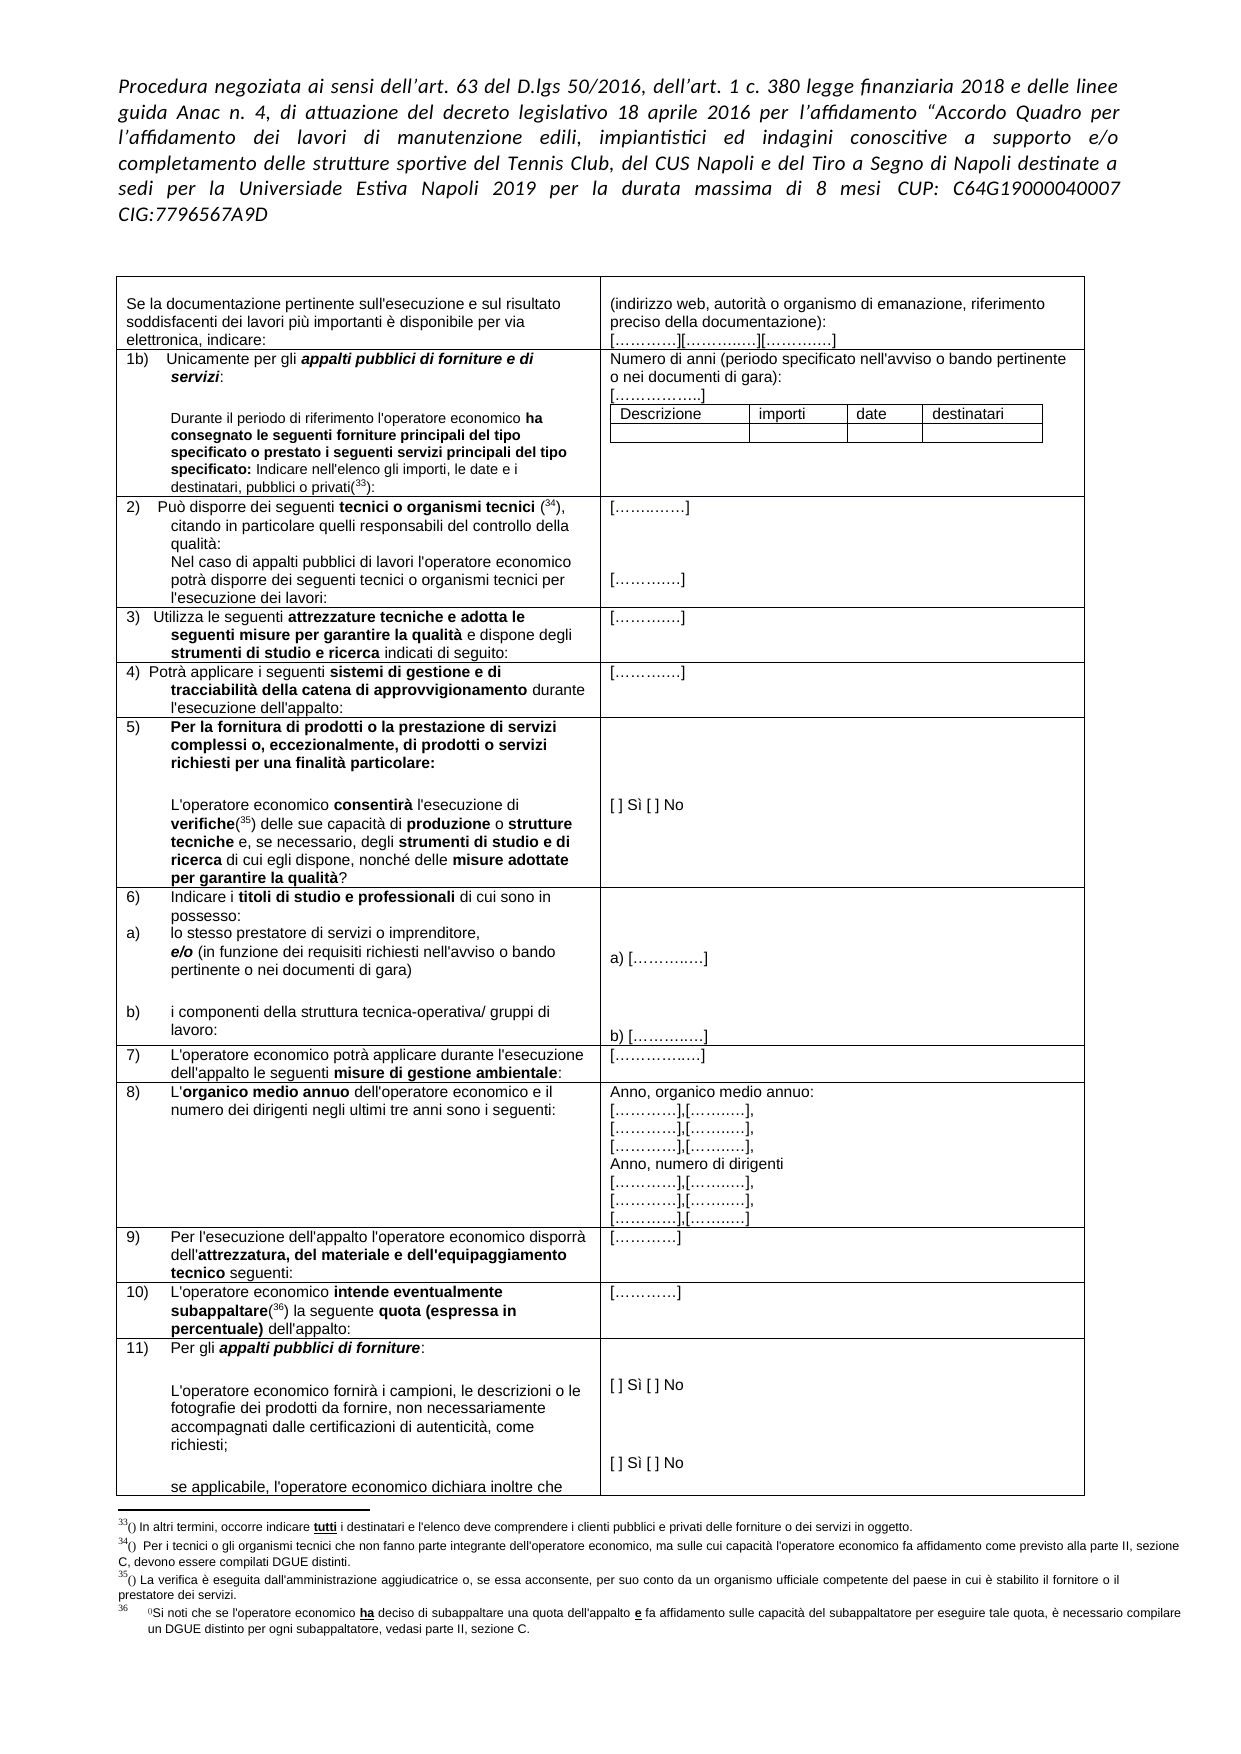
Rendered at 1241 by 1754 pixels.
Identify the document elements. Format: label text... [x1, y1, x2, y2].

table_cell [ ] Sì [ ] No [601, 718, 1084, 887]
table_cell Numero di anni (periodo specificato nell'avviso o bando pertinente o nei documenti di gara): [……………..] [601, 350, 1084, 496]
table_cell a) [………..…] b) [………..…] [601, 888, 1084, 1044]
table_cell 4) Potrà applicare i seguenti sistemi di gestione e di tracciabilità della catena di approvvigionamento durante l'esecuzione dell'appalto: [117, 663, 600, 717]
table_cell [……….…] [601, 608, 1084, 662]
table_cell […………] [601, 1228, 1084, 1282]
table_cell 8) L'organico medio annuo dell'operatore economico e il numero dei dirigenti negli ultimi tre anni sono i seguenti: [117, 1083, 600, 1227]
table_cell Anno, organico medio annuo: […………],[……..…], […………],[……..…], […………],[……..…], Anno, numero di dirigenti […………],[……..…], […………],[……..…], […………],[……..…] [601, 1083, 1084, 1227]
table_cell [……..……] [……….…] [601, 497, 1084, 607]
table_cell […………..…] [601, 1046, 1084, 1082]
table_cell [601, 277, 1084, 349]
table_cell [117, 1339, 600, 1495]
table_cell 5) Per la fornitura di prodotti o la prestazione di servizi complessi o, eccezionalmente, di prodotti o servizi richiesti per una finalità particolare: L'operatore economico consentirà l'esecuzione di verifiche() delle sue capacità di produzione o strutture tecniche e, se necessario, degli strumenti di studio e di ricerca di cui egli dispone, nonché delle misure adottate per garantire la qualità? [117, 718, 600, 887]
table_cell 3) Utilizza le seguenti attrezzature tecniche e adotta le seguenti misure per garantire la qualità e dispone degli strumenti di studio e ricerca indicati di seguito: [117, 608, 600, 662]
table_cell […………] [601, 1283, 1084, 1338]
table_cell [117, 277, 600, 349]
table_cell 1b) Unicamente per gli appalti pubblici di forniture e di servizi: Durante il periodo di riferimento l'operatore economico ha consegnato le seguenti forniture principali del tipo specificato o prestato i seguenti servizi principali del tipo specificato: Indicare nell'elenco gli importi, le date e i destinatari, pubblici o privati(): [117, 350, 600, 496]
table_cell 10) L'operatore economico intende eventualmente subappaltare() la seguente quota (espressa in percentuale) dell'appalto: [117, 1283, 600, 1338]
table_cell 7) L'operatore economico potrà applicare durante l'esecuzione dell'appalto le seguenti misure di gestione ambientale: [117, 1046, 600, 1082]
table_cell 9) Per l'esecuzione dell'appalto l'operatore economico disporrà dell'attrezzatura, del materiale e dell'equipaggiamento tecnico seguenti: [117, 1228, 600, 1282]
table_cell [……….…] [601, 663, 1084, 717]
table_cell 6) Indicare i titoli di studio e professionali di cui sono in possesso: a) lo stesso prestatore di servizi o imprenditore, e/o (in funzione dei requisiti richiesti nell'avviso o bando pertinente o nei documenti di gara) b) i componenti della struttura tecnica-operativa/ gruppi di lavoro: [117, 888, 600, 1044]
table_cell 2) Può disporre dei seguenti tecnici o organismi tecnici (), citando in particolare quelli responsabili del controllo della qualità: Nel caso di appalti pubblici di lavori l'operatore economico potrà disporre dei seguenti tecnici o organismi tecnici per l'esecuzione dei lavori: [117, 497, 600, 607]
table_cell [601, 1339, 1084, 1495]
